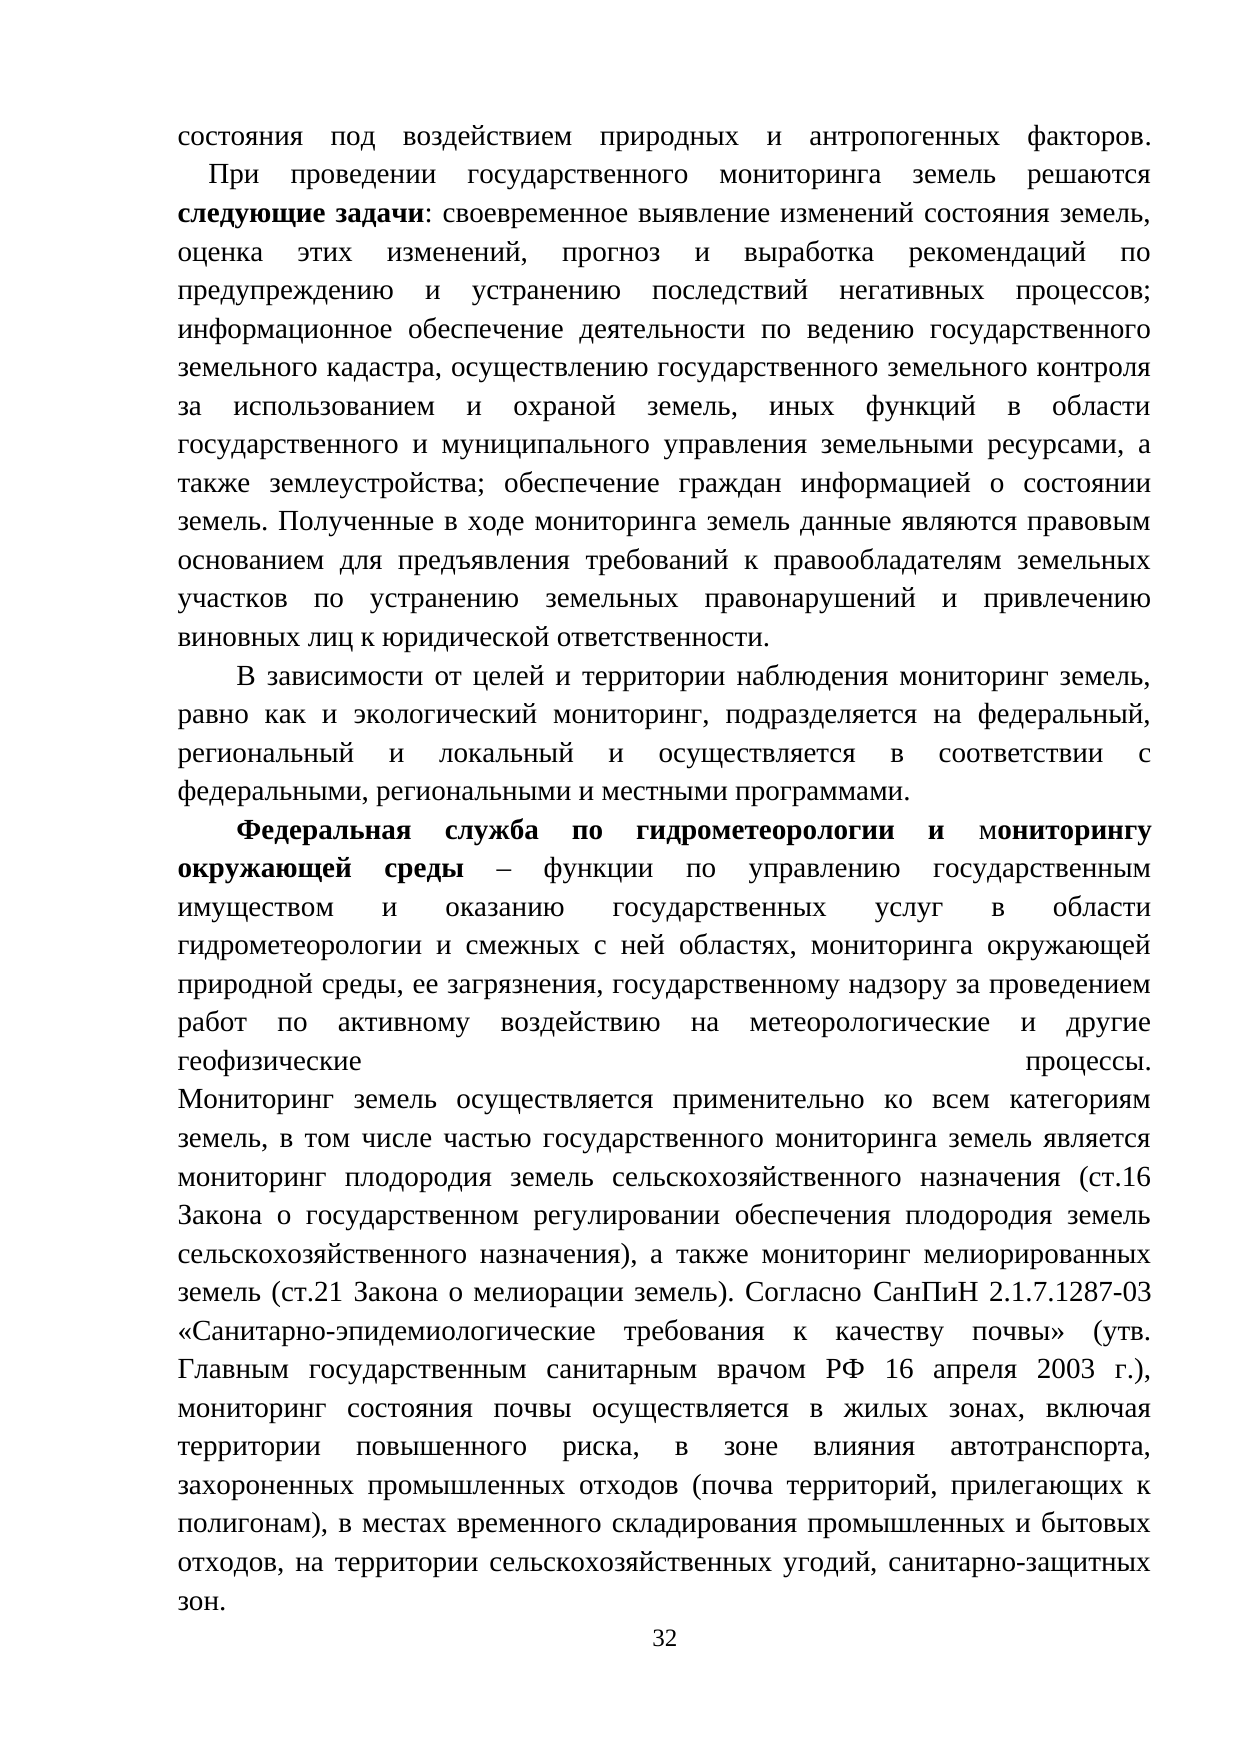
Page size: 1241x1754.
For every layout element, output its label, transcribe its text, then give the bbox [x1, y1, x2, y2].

text В зависимости от целей и территории наблюдения мониторинг земель, равно как и экологический мониторинг, подразделяется на федеральный, региональный и локальный и осуществляется в соответствии с федеральными, региональными и местными программами. [177, 658, 1152, 807]
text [177, 118, 1152, 653]
text Федеральная служба по гидрометеорологии и мониторингу окружающей среды – функции по управлению государственным имуществом и оказанию государственных услуг в области гидрометеорологии и смежных с ней областях, мониторинга окружающей природной среды, ее загрязнения, государственному надзору за проведением работ по активному воздействию на метеорологические и другие геофизические процессы. Мониторинг земель осуществляется применительно ко всем категориям земель, в том числе частью государственного мониторинга земель является мониторинг плодородия земель сельскохозяйственного назначения (ст.16 Закона о государственном регулировании обеспечения плодородия земель сельскохозяйственного назначения), а также мониторинг мелиорированных земель (ст.21 Закона о мелиорации земель). Согласно СанПиН 2.1.7.1287-03 «Санитарно-эпидемиологические требования к качеству почвы» (утв. Главным государственным санитарным врачом РФ 16 апреля .), мониторинг состояния почвы осуществляется в жилых зонах, включая территории повышенного риска, в зоне влияния автотранспорта, захороненных промышленных отходов (почва территорий, прилегающих к полигонам), в местах временного складирования промышленных и бытовых отходов, на территории сельскохозяйственных угодий, санитарно-защитных зон. [177, 812, 1152, 1616]
